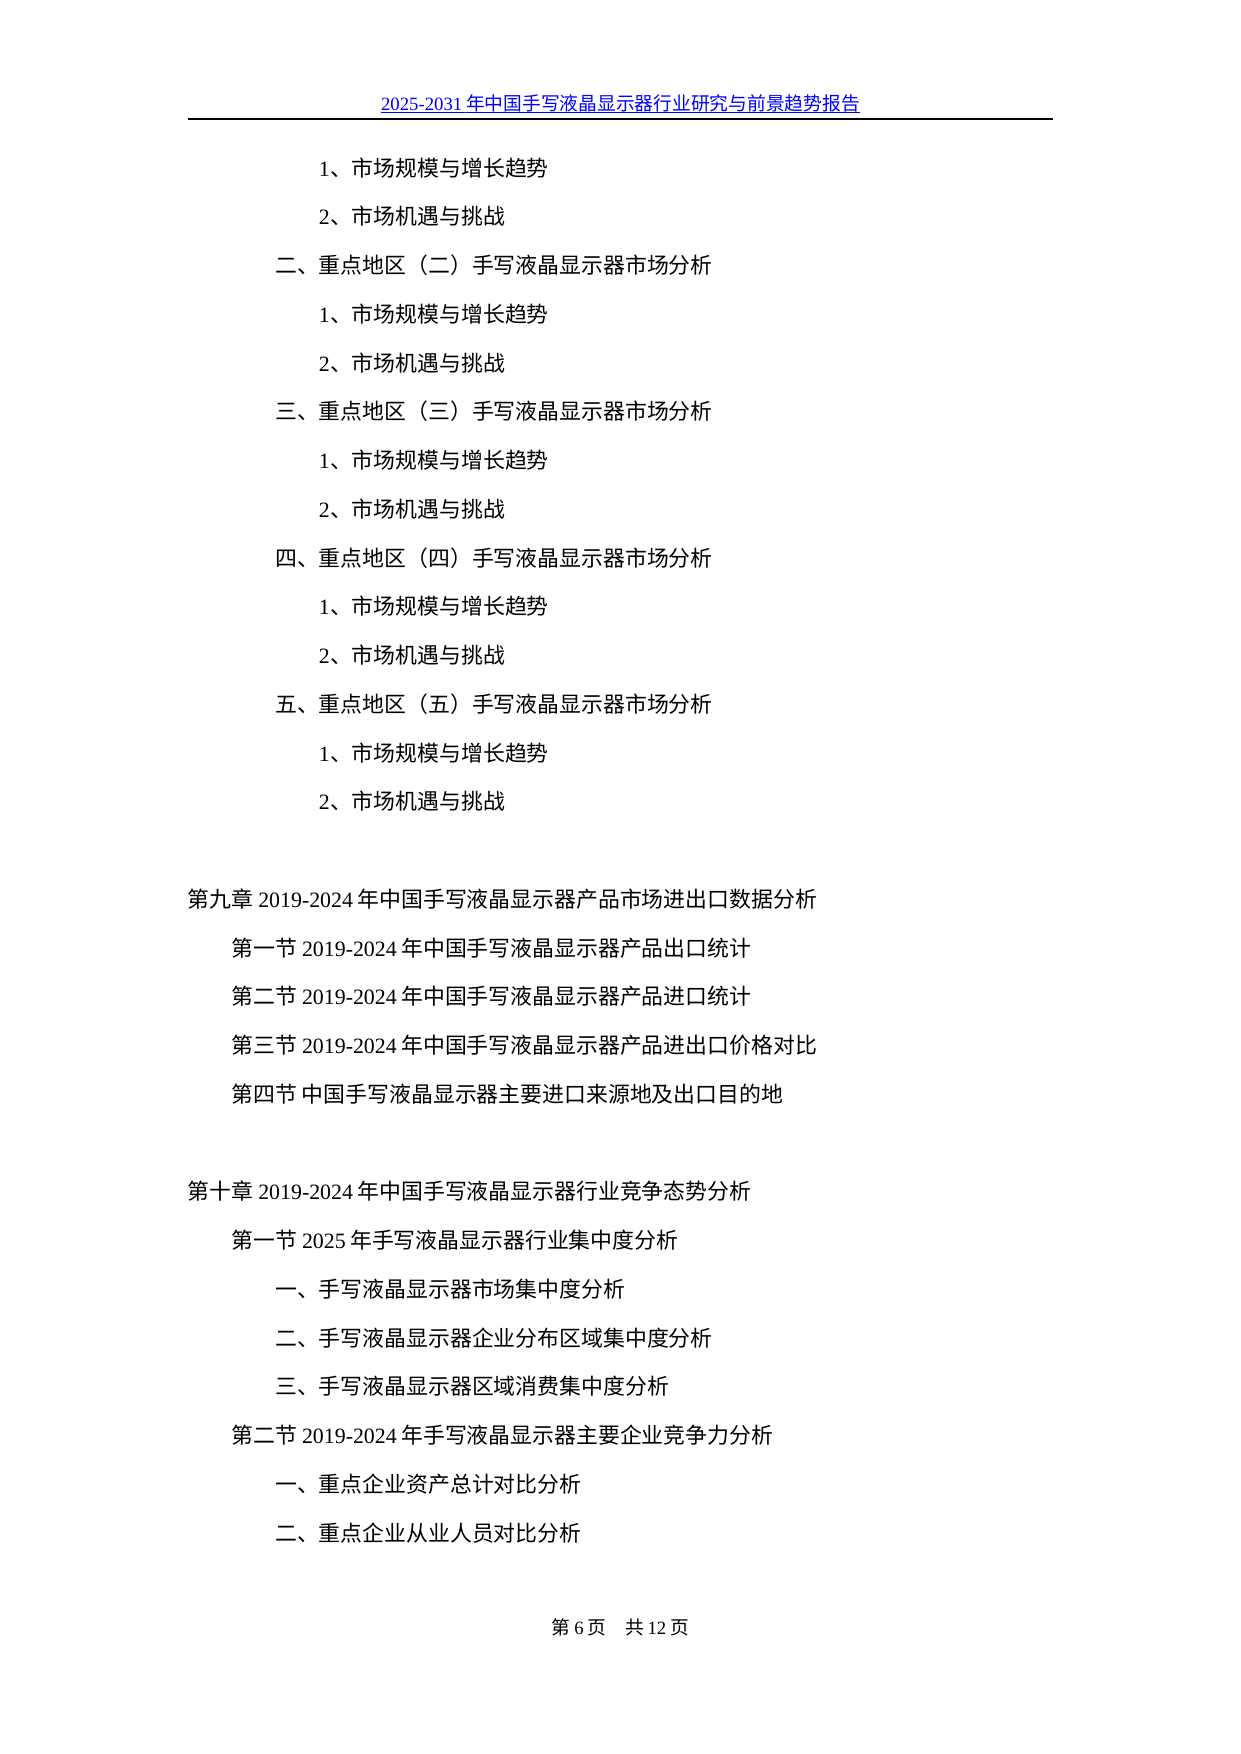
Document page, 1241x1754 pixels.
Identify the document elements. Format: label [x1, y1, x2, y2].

text [187, 150, 1053, 1548]
